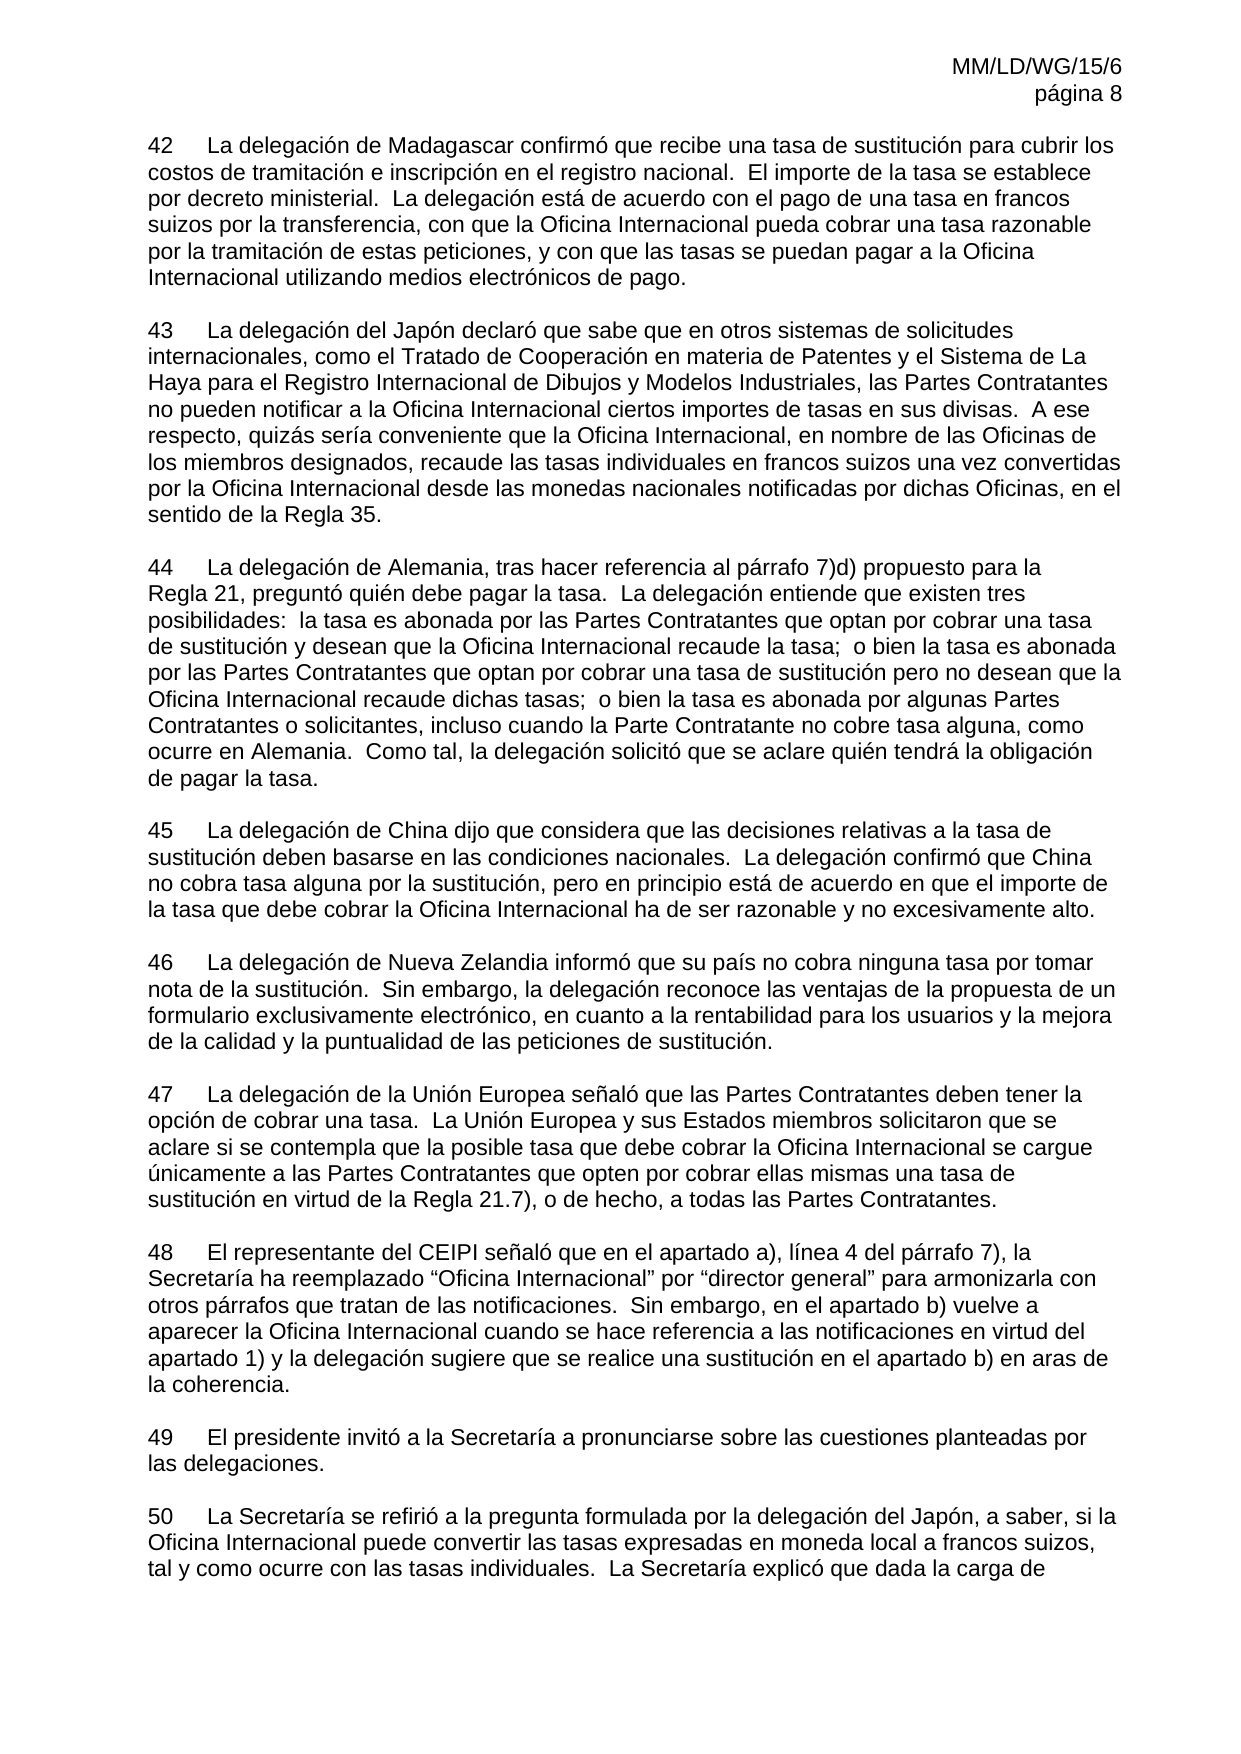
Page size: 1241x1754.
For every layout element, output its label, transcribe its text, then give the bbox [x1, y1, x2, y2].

text La delegación de Madagascar confirmó que recibe una tasa de sustitución para cubrir los costos de tramitación e inscripción en el registro nacional. El importe de la tasa se establece por decreto ministerial. La delegación está de acuerdo con el pago de una tasa en francos suizos por la transferencia, con que la Oficina Internacional pueda cobrar una tasa razonable por la tramitación de estas peticiones, y con que las tasas se puedan pagar a la Oficina Internacional utilizando medios electrónicos de pago. [148, 132, 1122, 290]
text La delegación de China dijo que considera que las decisiones relativas a la tasa de sustitución deben basarse en las condiciones nacionales. La delegación confirmó que China no cobra tasa alguna por la sustitución, pero en principio está de acuerdo en que el importe de la tasa que debe cobrar la Oficina Internacional ha de ser razonable y no excesivamente alto. [148, 817, 1122, 923]
text La delegación del Japón declaró que sabe que en otros sistemas de solicitudes internacionales, como el Tratado de Cooperación en materia de Patentes y el Sistema de La Haya para el Registro Internacional de Dibujos y Modelos Industriales, las Partes Contratantes no pueden notificar a la Oficina Internacional ciertos importes de tasas en sus divisas. A ese respecto, quizás sería conveniente que la Oficina Internacional, en nombre de las Oficinas de los miembros designados, recaude las tasas individuales en francos suizos una vez convertidas por la Oficina Internacional desde las monedas nacionales notificadas por dichas Oficinas, en el sentido de la Regla 35. [148, 317, 1122, 527]
text La delegación de la Unión Europea señaló que las Partes Contratantes deben tener la opción de cobrar una tasa. La Unión Europea y sus Estados miembros solicitaron que se aclare si se contempla que la posible tasa que debe cobrar la Oficina Internacional se cargue únicamente a las Partes Contratantes que opten por cobrar ellas mismas una tasa de sustitución en virtud de la Regla 21.7), o de hecho, a todas las Partes Contratantes. [148, 1081, 1122, 1213]
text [148, 1503, 1122, 1582]
text La delegación de Nueva Zelandia informó que su país no cobra ninguna tasa por tomar nota de la sustitución. Sin embargo, la delegación reconoce las ventajas de la propuesta de un formulario exclusivamente electrónico, en cuanto a la rentabilidad para los usuarios y la mejora de la calidad y la puntualidad de las peticiones de sustitución. [148, 949, 1122, 1054]
text La delegación de Alemania, tras hacer referencia al párrafo 7)d) propuesto para la Regla 21, preguntó quién debe pagar la tasa. La delegación entiende que existen tres posibilidades: la tasa es abonada por las Partes Contratantes que optan por cobrar una tasa de sustitución y desean que la Oficina Internacional recaude la tasa; o bien la tasa es abonada por las Partes Contratantes que optan por cobrar una tasa de sustitución pero no desean que la Oficina Internacional recaude dichas tasas; o bien la tasa es abonada por algunas Partes Contratantes o solicitantes, incluso cuando la Parte Contratante no cobre tasa alguna, como ocurre en Alemania. Como tal, la delegación solicitó que se aclare quién tendrá la obligación de pagar la tasa. [148, 554, 1122, 791]
text El representante del CEIPI señaló que en el apartado a), línea 4 del párrafo 7), la Secretaría ha reemplazado “Oficina Internacional” por “director general” para armonizarla con otros párrafos que tratan de las notificaciones. Sin embargo, en el apartado b) vuelve a aparecer la Oficina Internacional cuando se hace referencia a las notificaciones en virtud del apartado 1) y la delegación sugiere que se realice una sustitución en el apartado b) en aras de la coherencia. [148, 1239, 1122, 1397]
text El presidente invitó a la Secretaría a pronunciarse sobre las cuestiones planteadas por las delegaciones. [148, 1423, 1122, 1476]
